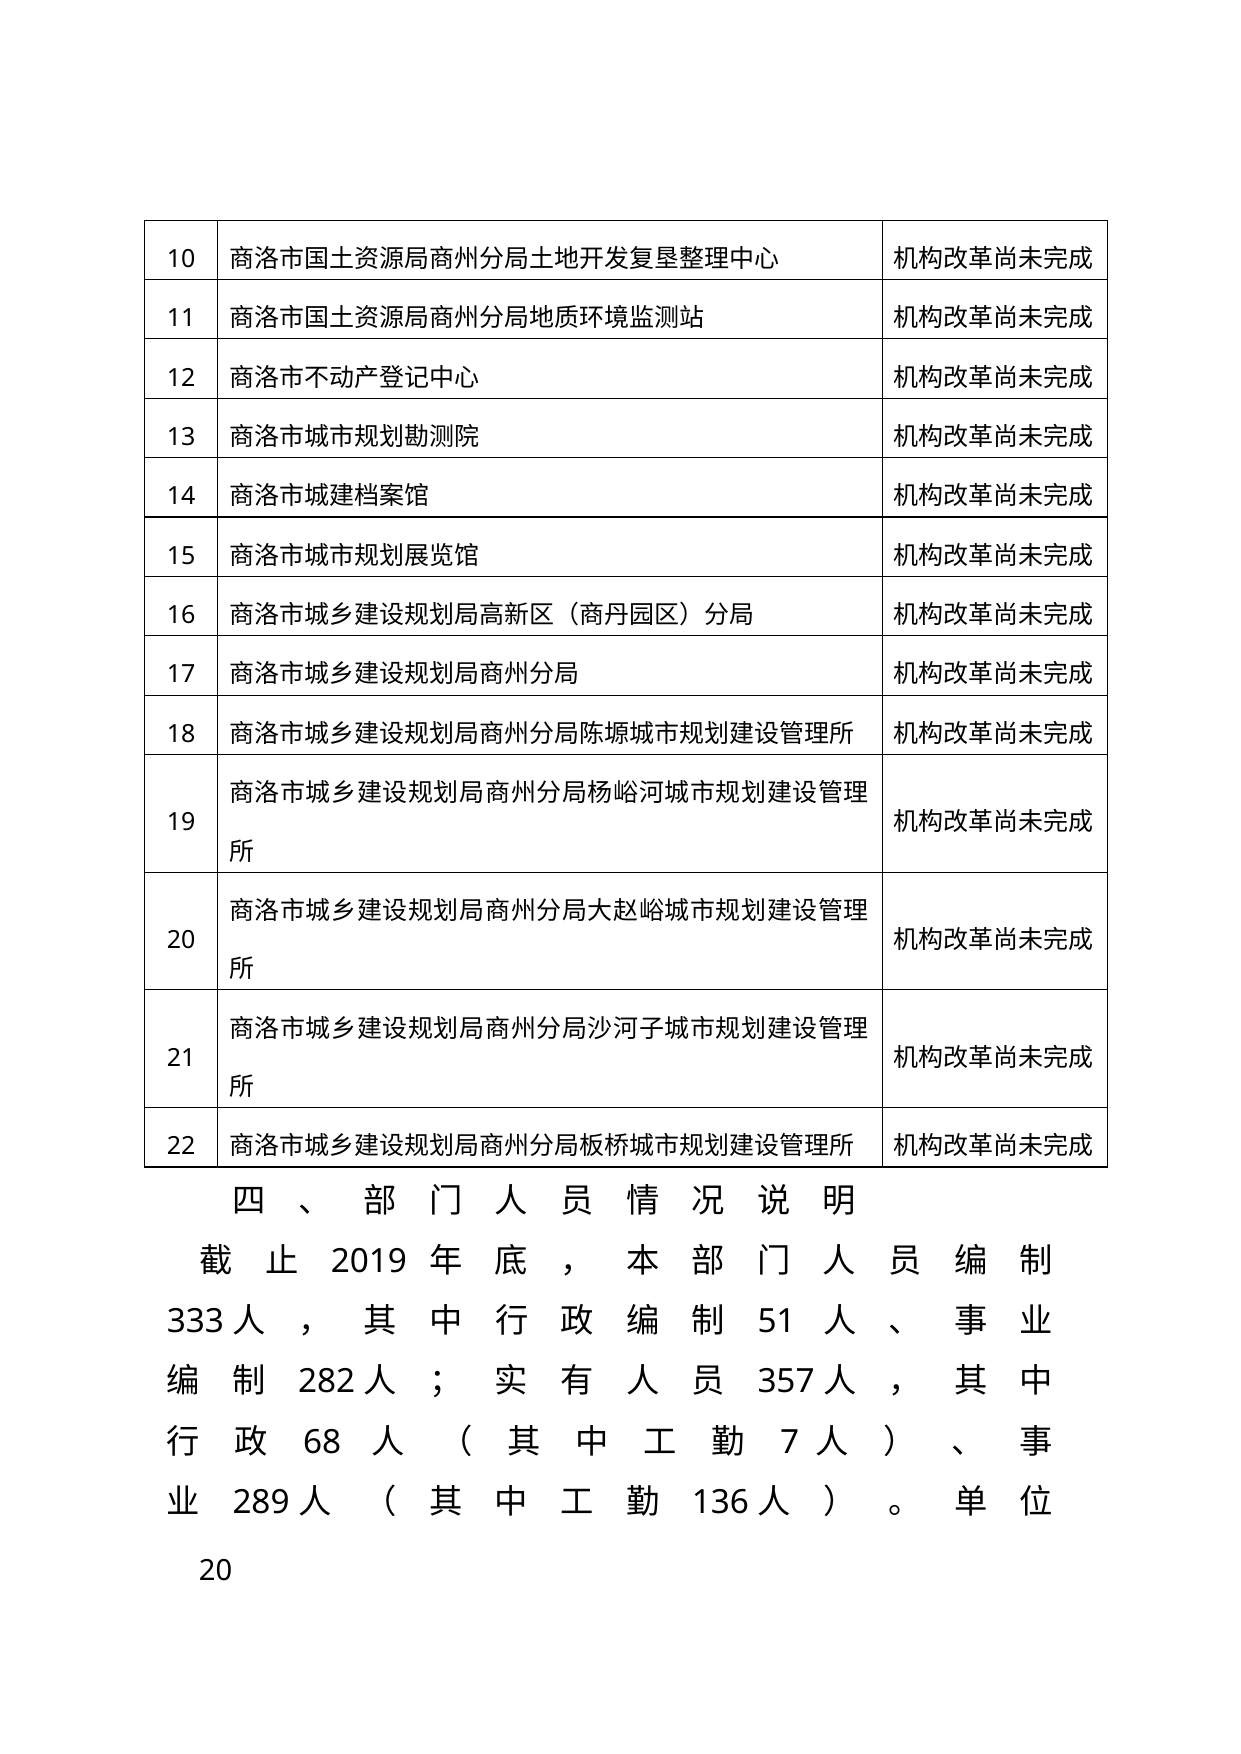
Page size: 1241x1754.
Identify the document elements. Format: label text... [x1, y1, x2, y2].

table_cell 机构改革尚未完成 [883, 458, 1107, 516]
table_cell 商洛市城乡建设规划局高新区（商丹园区）分局 [218, 577, 882, 635]
table_cell 商洛市不动产登记中心 [218, 339, 882, 398]
table_cell 14 [145, 458, 217, 516]
table_cell 商洛市城乡建设规划局商州分局大赵峪城市规划建设管理所 [218, 873, 882, 989]
table_cell 机构改革尚未完成 [883, 577, 1107, 635]
table_cell 机构改革尚未完成 [883, 696, 1107, 754]
table_cell 商洛市城市规划勘测院 [218, 399, 882, 457]
table_cell 商洛市城乡建设规划局商州分局板桥城市规划建设管理所 [218, 1108, 882, 1166]
table_cell 机构改革尚未完成 [883, 280, 1107, 338]
table_cell 商洛市城建档案馆 [218, 458, 882, 516]
table_cell 商洛市城乡建设规划局商州分局 [218, 636, 882, 694]
table_cell 商洛市城市规划展览馆 [218, 518, 882, 576]
table_cell 商洛市国土资源局商州分局地质环境监测站 [218, 280, 882, 338]
table_cell 16 [145, 577, 217, 635]
table_cell 18 [145, 696, 217, 754]
table_cell 机构改革尚未完成 [883, 339, 1107, 398]
table_cell 15 [145, 518, 217, 576]
table_cell 17 [145, 636, 217, 694]
table_cell 商洛市城乡建设规划局商州分局陈塬城市规划建设管理所 [218, 696, 882, 754]
table_cell 10 [145, 221, 217, 279]
table_cell 11 [145, 280, 217, 338]
table_cell 商洛市城乡建设规划局商州分局杨峪河城市规划建设管理所 [218, 755, 882, 872]
table_cell 12 [145, 339, 217, 398]
table_cell 机构改革尚未完成 [883, 990, 1107, 1107]
table_cell 20 [145, 873, 217, 989]
table_cell 机构改革尚未完成 [883, 399, 1107, 457]
subtitle 部门人员情况说明 [167, 1168, 1085, 1228]
table_cell 机构改革尚未完成 [883, 221, 1107, 279]
table_cell 21 [145, 990, 217, 1107]
table_cell 机构改革尚未完成 [883, 518, 1107, 576]
table_cell 19 [145, 755, 217, 872]
table_cell 商洛市国土资源局商州分局土地开发复垦整理中心 [218, 221, 882, 279]
table_cell 机构改革尚未完成 [883, 755, 1107, 872]
table_cell 机构改革尚未完成 [883, 636, 1107, 694]
table_cell 22 [145, 1108, 217, 1166]
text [167, 1228, 1085, 1529]
table_cell 商洛市城乡建设规划局商州分局沙河子城市规划建设管理所 [218, 990, 882, 1107]
table_cell 13 [145, 399, 217, 457]
table_cell 机构改革尚未完成 [883, 1108, 1107, 1166]
table_cell 机构改革尚未完成 [883, 873, 1107, 989]
